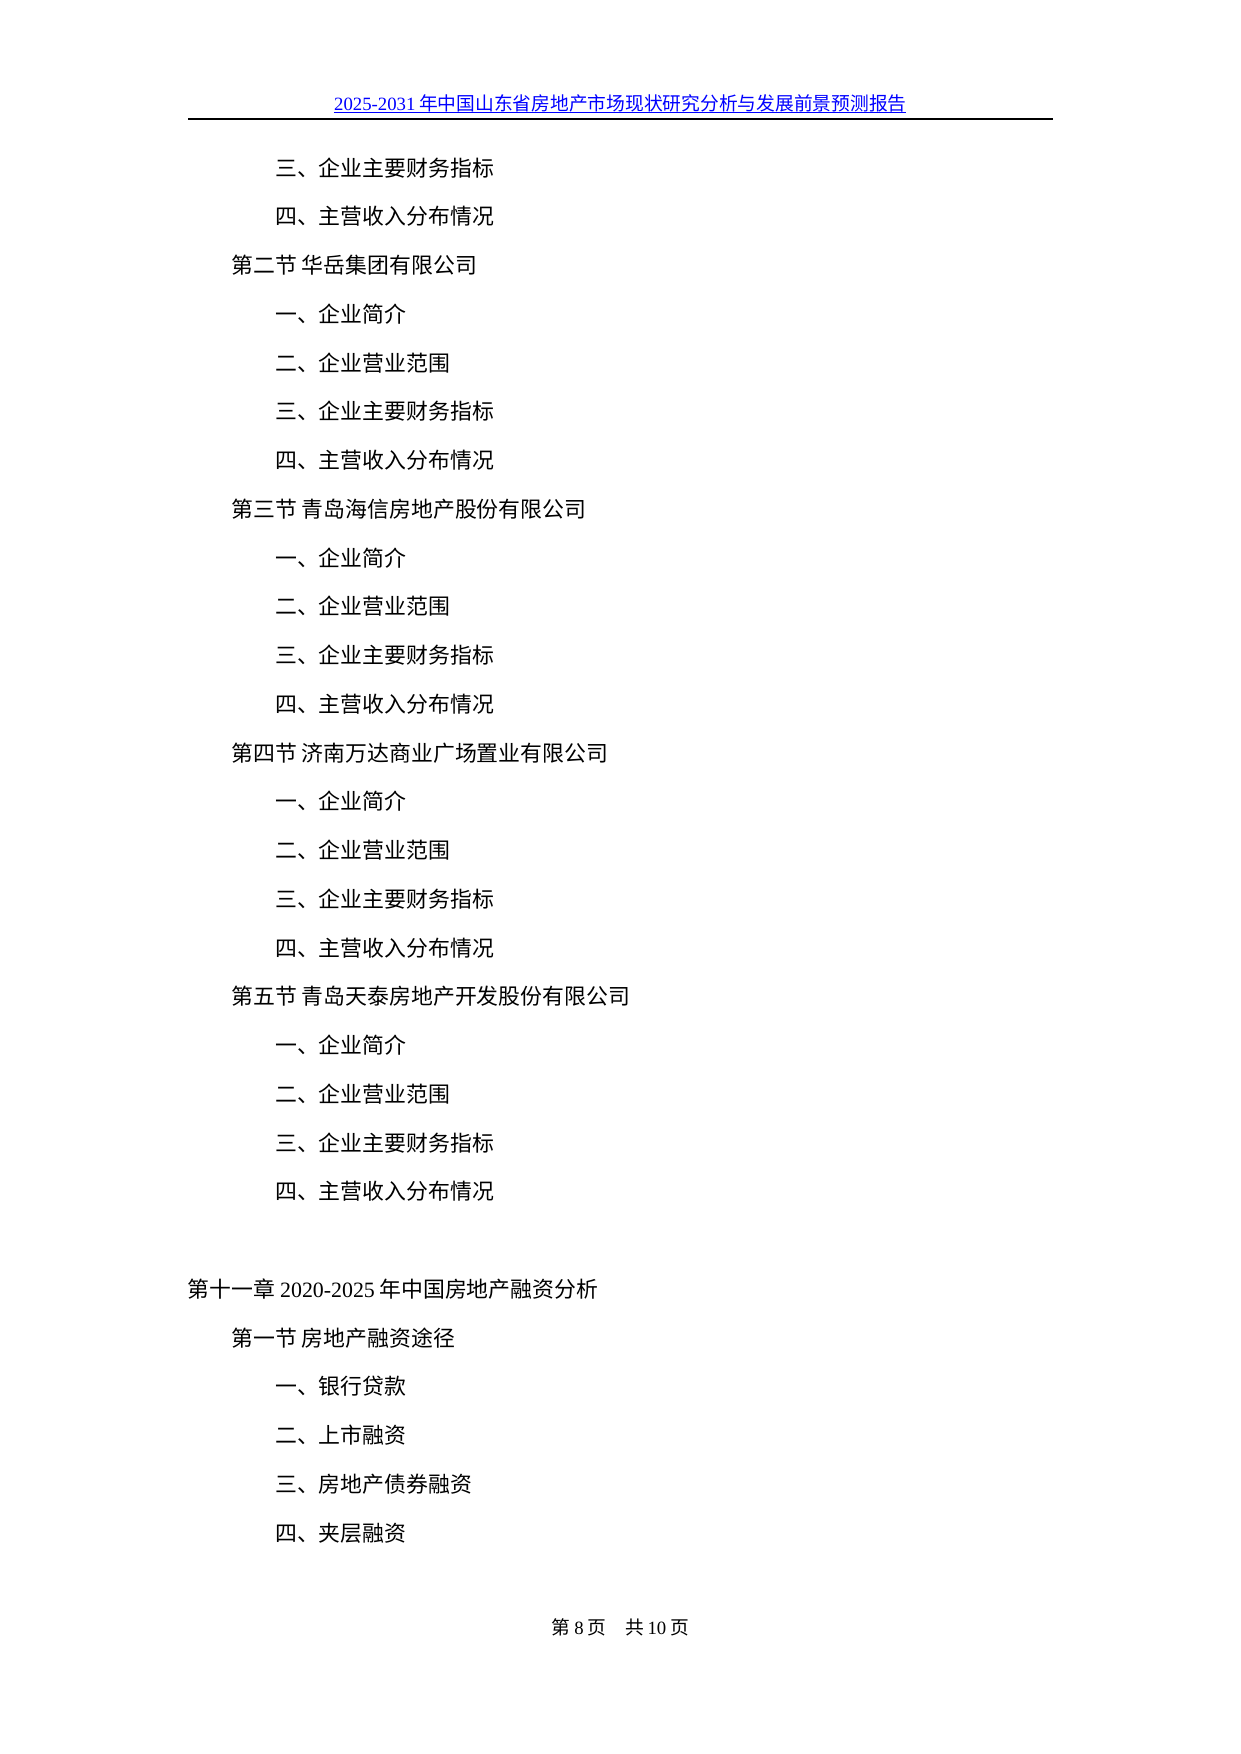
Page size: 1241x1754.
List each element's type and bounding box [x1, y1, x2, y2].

text [187, 150, 1053, 1548]
